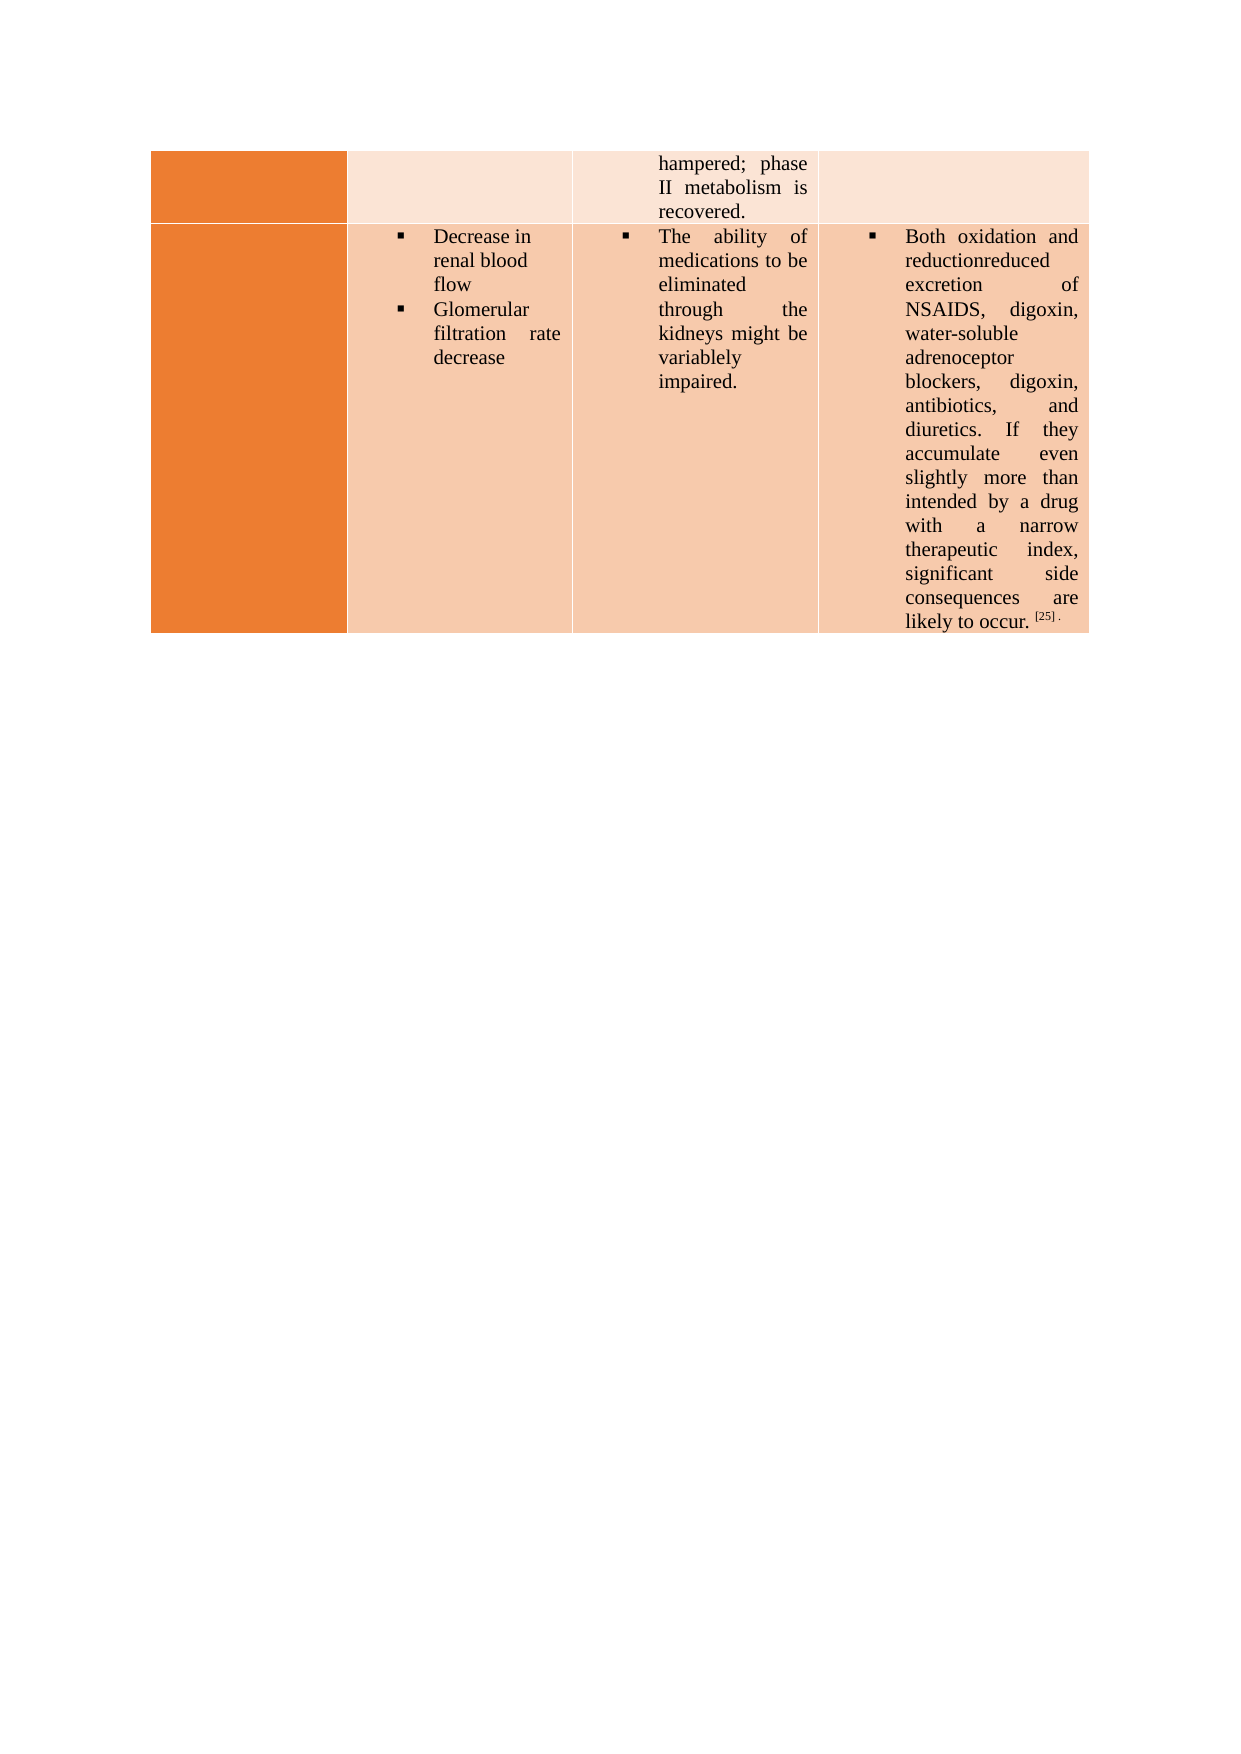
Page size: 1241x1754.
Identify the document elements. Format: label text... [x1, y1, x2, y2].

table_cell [573, 151, 818, 223]
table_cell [348, 151, 572, 223]
table_cell Decrease in renal blood flow Glomerular filtration rate decrease [348, 224, 572, 633]
table_cell [151, 224, 347, 633]
table_cell Both oxidation and reductionreduced excretion of NSAIDS, digoxin, water-soluble adrenoceptor blockers, digoxin, antibiotics, and diuretics. If they accumulate even slightly more than intended by a drug with a narrow therapeutic index, significant side consequences are likely to occur. [25] . [819, 224, 1089, 633]
table_cell [151, 151, 347, 223]
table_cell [819, 151, 1089, 223]
table_cell The ability of medications to be eliminated through the kidneys might be variablely impaired. [573, 224, 818, 633]
